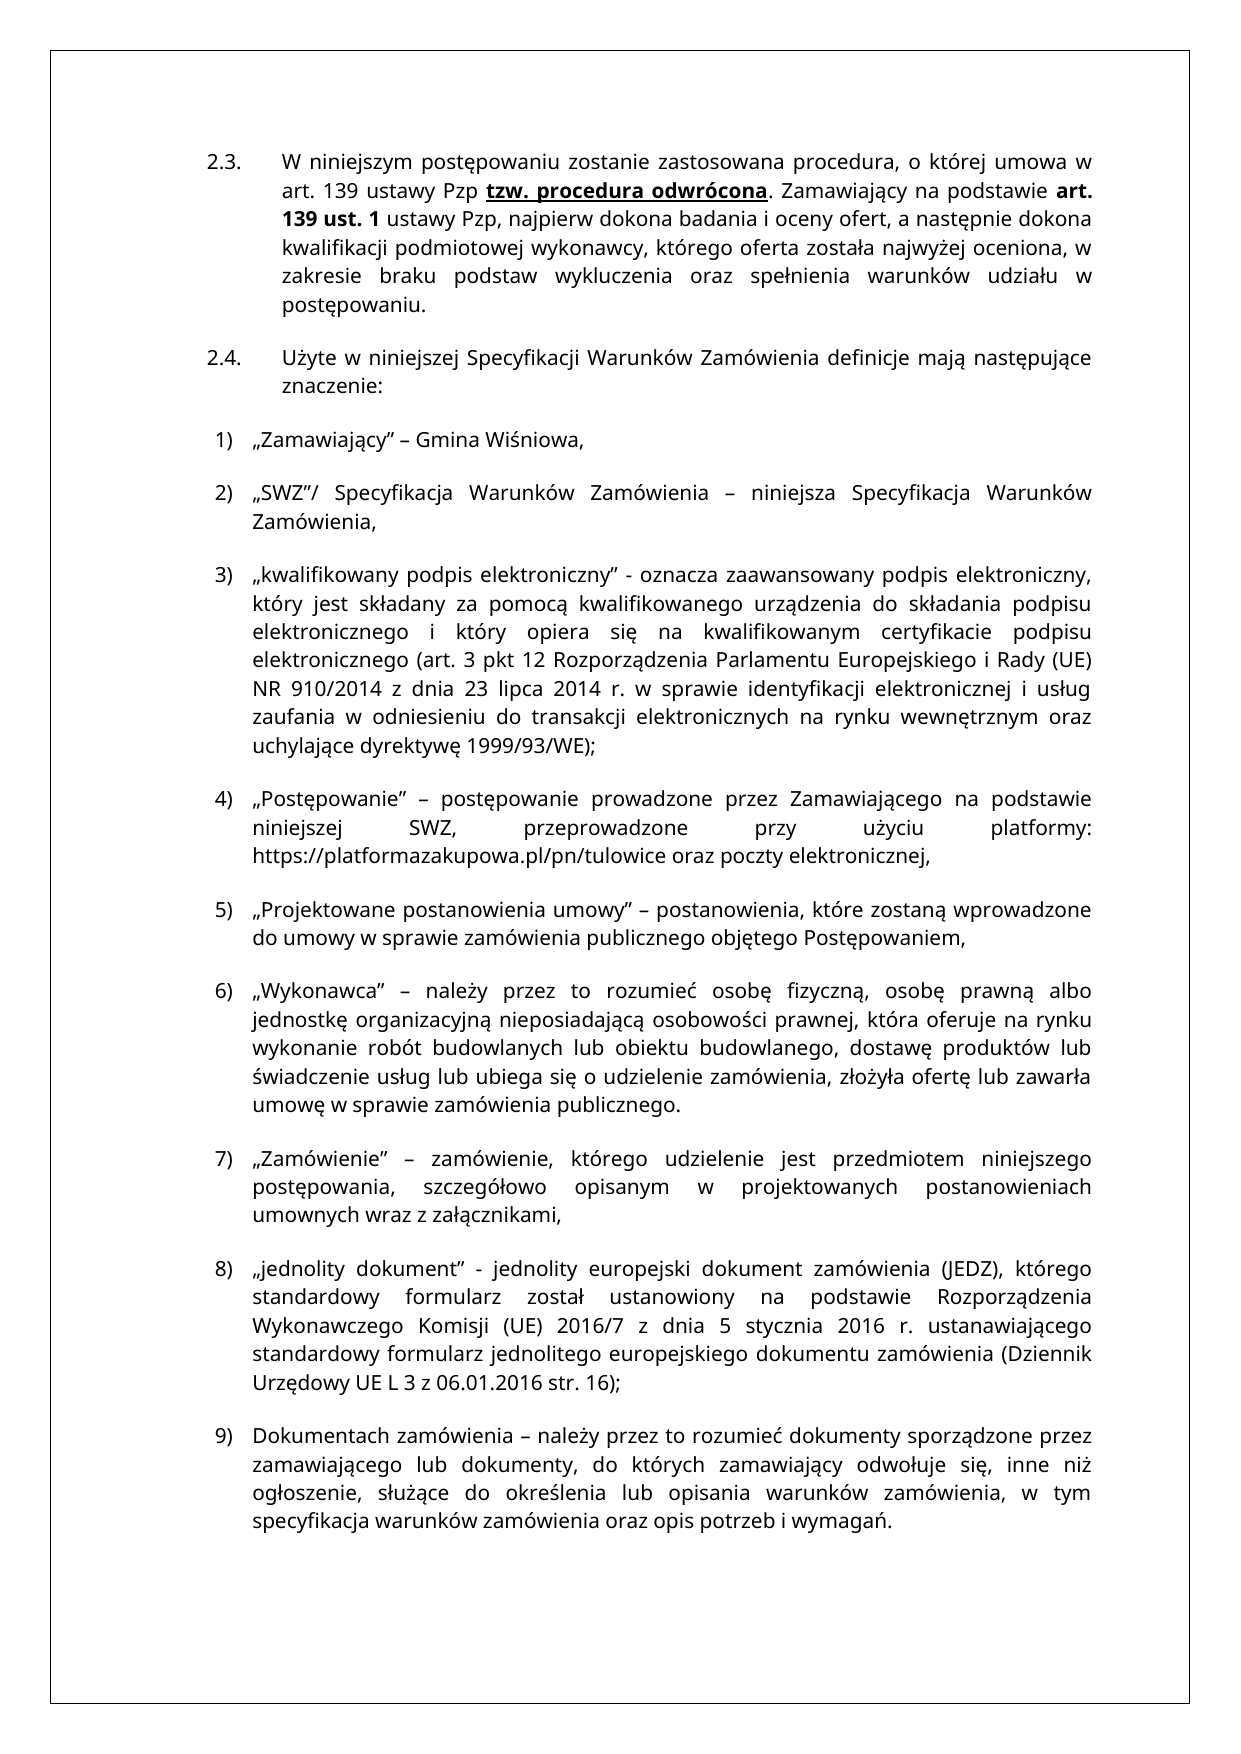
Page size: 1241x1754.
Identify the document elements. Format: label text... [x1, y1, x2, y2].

list W niniejszym postępowaniu zostanie zastosowana procedura, o której umowa w art. 139 ustawy Pzp tzw. procedura odwrócona. Zamawiający na podstawie art. 139 ust. 1 ustawy Pzp, najpierw dokona badania i oceny ofert, a następnie dokona kwalifikacji podmiotowej wykonawcy, którego oferta została najwyżej oceniona, w zakresie braku podstaw wykluczenia oraz spełnienia warunków udziału w postępowaniu. [207, 147, 1093, 318]
list „Zamawiający” – Gmina Wiśniowa, [214, 425, 1093, 453]
list „kwalifikowany podpis elektroniczny” - oznacza zaawansowany podpis elektroniczny, który jest składany za pomocą kwalifikowanego urządzenia do składania podpisu elektronicznego i który opiera się na kwalifikowanym certyfikacie podpisu elektronicznego (art. 3 pkt 12 Rozporządzenia Parlamentu Europejskiego i Rady (UE) NR 910/2014 z dnia 23 lipca 2014 r. w sprawie identyfikacji elektronicznej i usług zaufania w odniesieniu do transakcji elektronicznych na rynku wewnętrznym oraz uchylające dyrektywę 1999/93/WE); [214, 560, 1093, 759]
list „Zamówienie” – zamówienie, którego udzielenie jest przedmiotem niniejszego postępowania, szczegółowo opisanym w projektowanych postanowieniach umownych wraz z załącznikami, [214, 1144, 1093, 1229]
list „SWZ”/ Specyfikacja Warunków Zamówienia – niniejsza Specyfikacja Warunków Zamówienia, [214, 478, 1093, 535]
list Użyte w niniejszej Specyfikacji Warunków Zamówienia definicje mają następujące znaczenie: [207, 343, 1093, 400]
list Dokumentach zamówienia – należy przez to rozumieć dokumenty sporządzone przez zamawiającego lub dokumenty, do których zamawiający odwołuje się, inne niż ogłoszenie, służące do określenia lub opisania warunków zamówienia, w tym specyfikacja warunków zamówienia oraz opis potrzeb i wymagań. [214, 1421, 1093, 1535]
list „Projektowane postanowienia umowy” – postanowienia, które zostaną wprowadzone do umowy w sprawie zamówienia publicznego objętego Postępowaniem, [214, 895, 1093, 952]
list „Postępowanie” – postępowanie prowadzone przez Zamawiającego na podstawie niniejszej SWZ, przeprowadzone przy użyciu platformy: https://platformazakupowa.pl/pn/tulowice oraz poczty elektronicznej, [214, 784, 1093, 870]
list „jednolity dokument” - jednolity europejski dokument zamówienia (JEDZ), którego standardowy formularz został ustanowiony na podstawie Rozporządzenia Wykonawczego Komisji (UE) 2016/7 z dnia 5 stycznia 2016 r. ustanawiającego standardowy formularz jednolitego europejskiego dokumentu zamówienia (Dziennik Urzędowy UE L 3 z 06.01.2016 str. 16); [214, 1254, 1093, 1396]
list „Wykonawca” – należy przez to rozumieć osobę fizyczną, osobę prawną albo jednostkę organizacyjną nieposiadającą osobowości prawnej, która oferuje na rynku wykonanie robót budowlanych lub obiektu budowlanego, dostawę produktów lub świadczenie usług lub ubiega się o udzielenie zamówienia, złożyła ofertę lub zawarła umowę w sprawie zamówienia publicznego. [214, 977, 1093, 1119]
